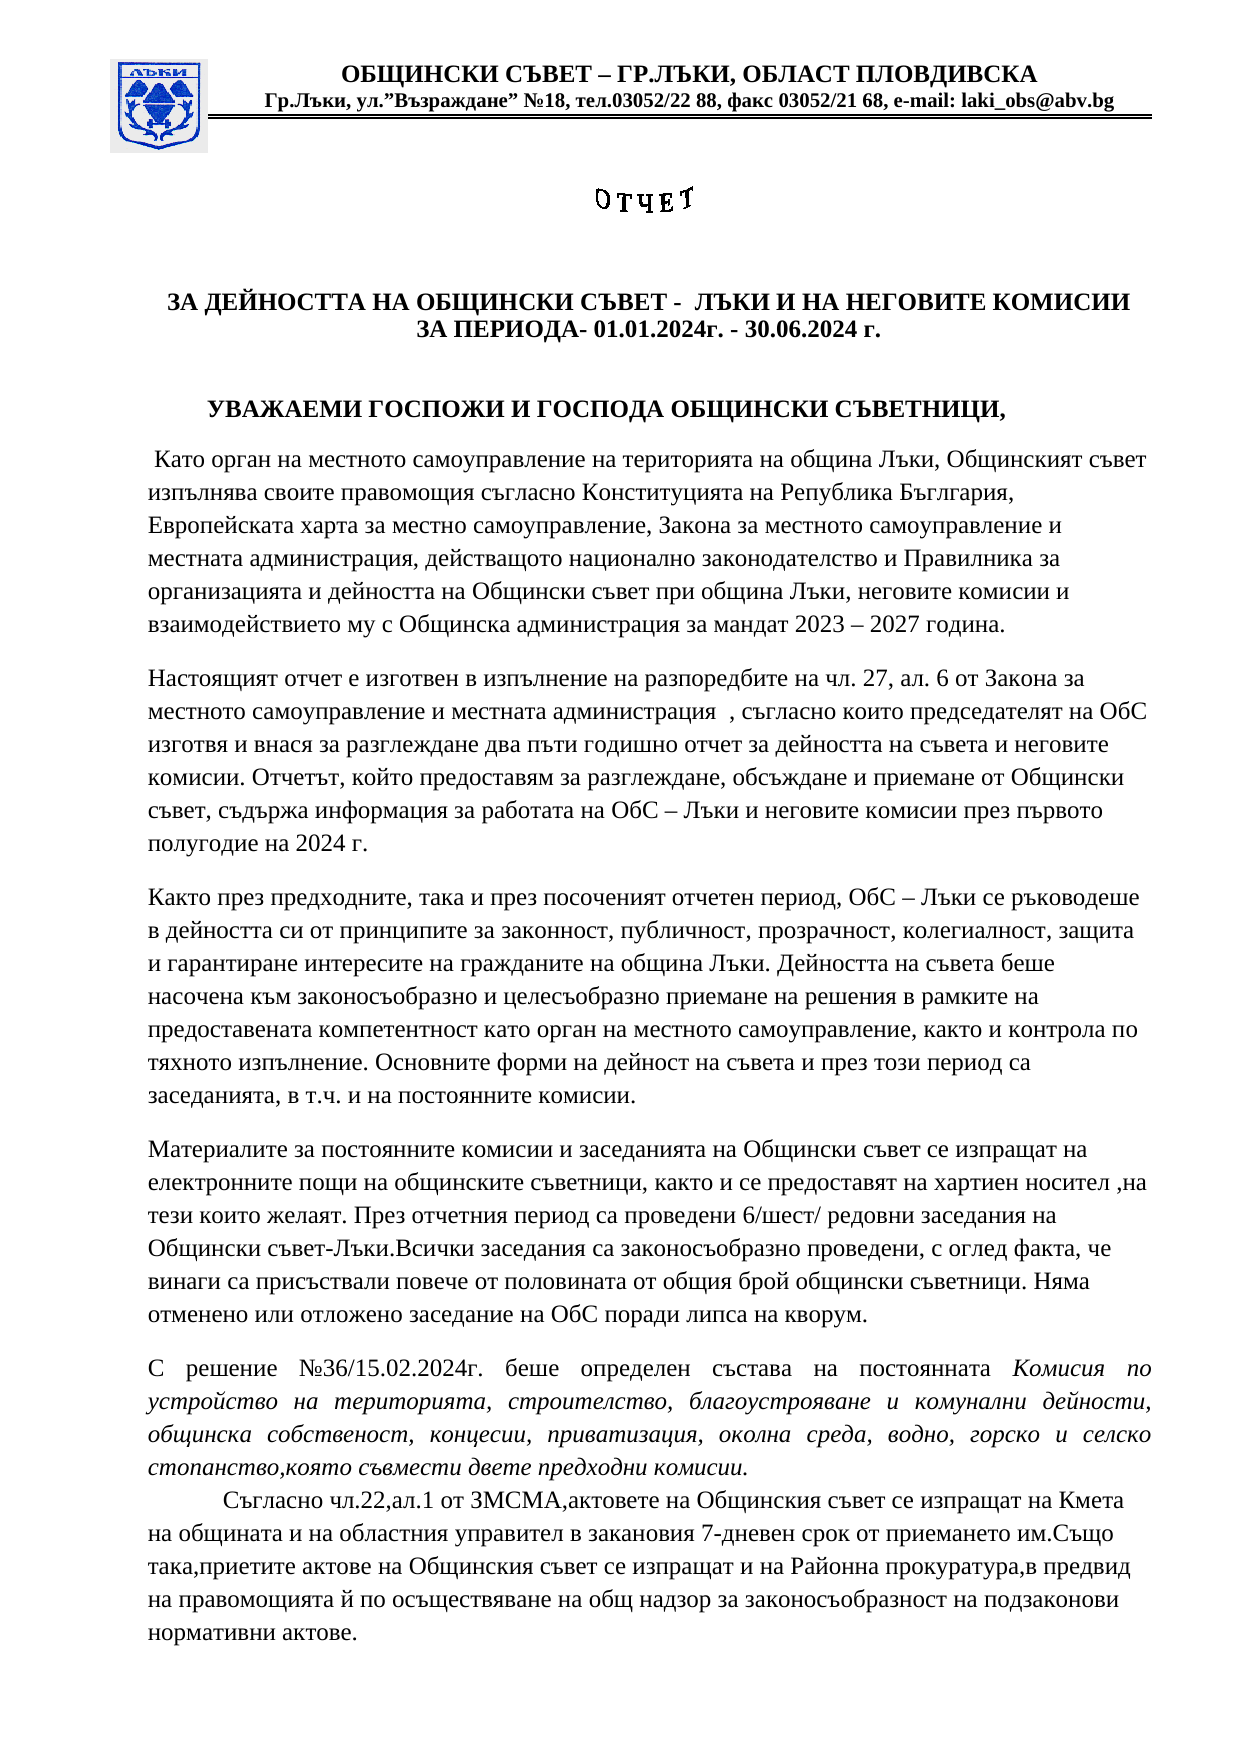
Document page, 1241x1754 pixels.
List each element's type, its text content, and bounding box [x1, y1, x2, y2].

text Настоящият отчет е изготвен в изпълнение на разпоредбите на чл. 27, ал. 6 от Закона за местното самоуправление и местната администрация , съгласно които председателят на ОбС изготвя и внася за разглеждане два пъти годишно отчет за дейността на съвета и неговите комисии. Отчетът, който предоставям за разглеждане, обсъждане и приемане от Общински съвет, съдържа информация за работата на ОбС – Лъки и неговите комисии през първото полугодие на 2024 г. [148, 663, 1152, 857]
text УВАЖАЕМИ ГОСПОЖИ И ГОСПОДА ОБЩИНСКИ СЪВЕТНИЦИ, [150, 398, 1152, 422]
text ЗА ДЕЙНОСТТА НА ОБЩИНСКИ СЪВЕТ - ЛЪКИ И НА НЕГОВИТЕ КОМИСИИ [148, 288, 1149, 316]
text Съгласно чл.22,ал.1 от ЗМСМА,актовете на Общинския съвет се изпращат на Кмета на общината и на областния управител в закановия 7-дневен срок от приемането им.Също така,приетите актове на Общинския съвет се изпращат и на Районна прокуратура,в предвид на правомощията й по осъществяване на общ надзор за законосъобразност на подзаконови нормативни актове. [148, 1485, 1152, 1646]
text Материалите за постоянните комисии и заседанията на Общински съвет се изпращат на електронните пощи на общинските съветници, както и се предоставят на хартиен носител ,на тези които желаят. През отчетния период са проведени 6/шест/ редовни заседания на Общински съвет-Лъки.Всички заседания са законосъобразно проведени, с оглед факта, че винаги са присъствали повече от половината от общия брой общински съветници. Няма отменено или отложено заседание на ОбС поради липса на кворум. [148, 1134, 1152, 1328]
title ОБЩИНСКИ СЪВЕТ – ГР.ЛЪКИ, ОБЛАСТ ПЛОВДИВСКА [208, 59, 1152, 88]
text Както през предходните, така и през посоченият отчетен период, ОбС – Лъки се ръководеше в дейността си от принципите за законност, публичност, прозрачност, колегиалност, защита и гарантиране интересите на гражданите на община Лъки. Дейността на съвета беше насочена към законосъобразно и целесъобразно приемане на решения в рамките на предоставената компетентност като орган на местното самоуправление, както и контрола по тяхното изпълнение. Основните форми на дейност на съвета и през този период са заседанията, в т.ч. и на постоянните комисии. [148, 882, 1152, 1109]
title Гр.Лъки, ул.”Възраждане” №18, тел.03052/22 88, факс 03052/21 68, е-mail: laki_obs@abv.bg [208, 88, 1152, 114]
text С решение №36/15.02.2024г. беше определен състава на постоянната Комисия по устройство на територията, строителство, благоустрояване и комунални дейности, общинска собственост, концесии, приватизация, околна среда, водно, горско и селско стопанство,която съвмести двете предходни комисии. [148, 1353, 1152, 1481]
text ЗА ПЕРИОДА- 01.01.2024г. - 30.06.2024 г. [148, 316, 1149, 343]
text Като орган на местното самоуправление на територията на община Лъки, Общинският съвет изпълнява своите правомощия съгласно Конституцията на Република Бъглгария, Европейската харта за местно самоуправление, Закона за местното самоуправление и местната администрация, действащото национално законодателство и Правилника за организацията и дейността на Общински съвет при община Лъки, неговите комисии и взаимодействието му с Общинска администрация за мандат 2023 – 2027 година. [148, 444, 1152, 638]
